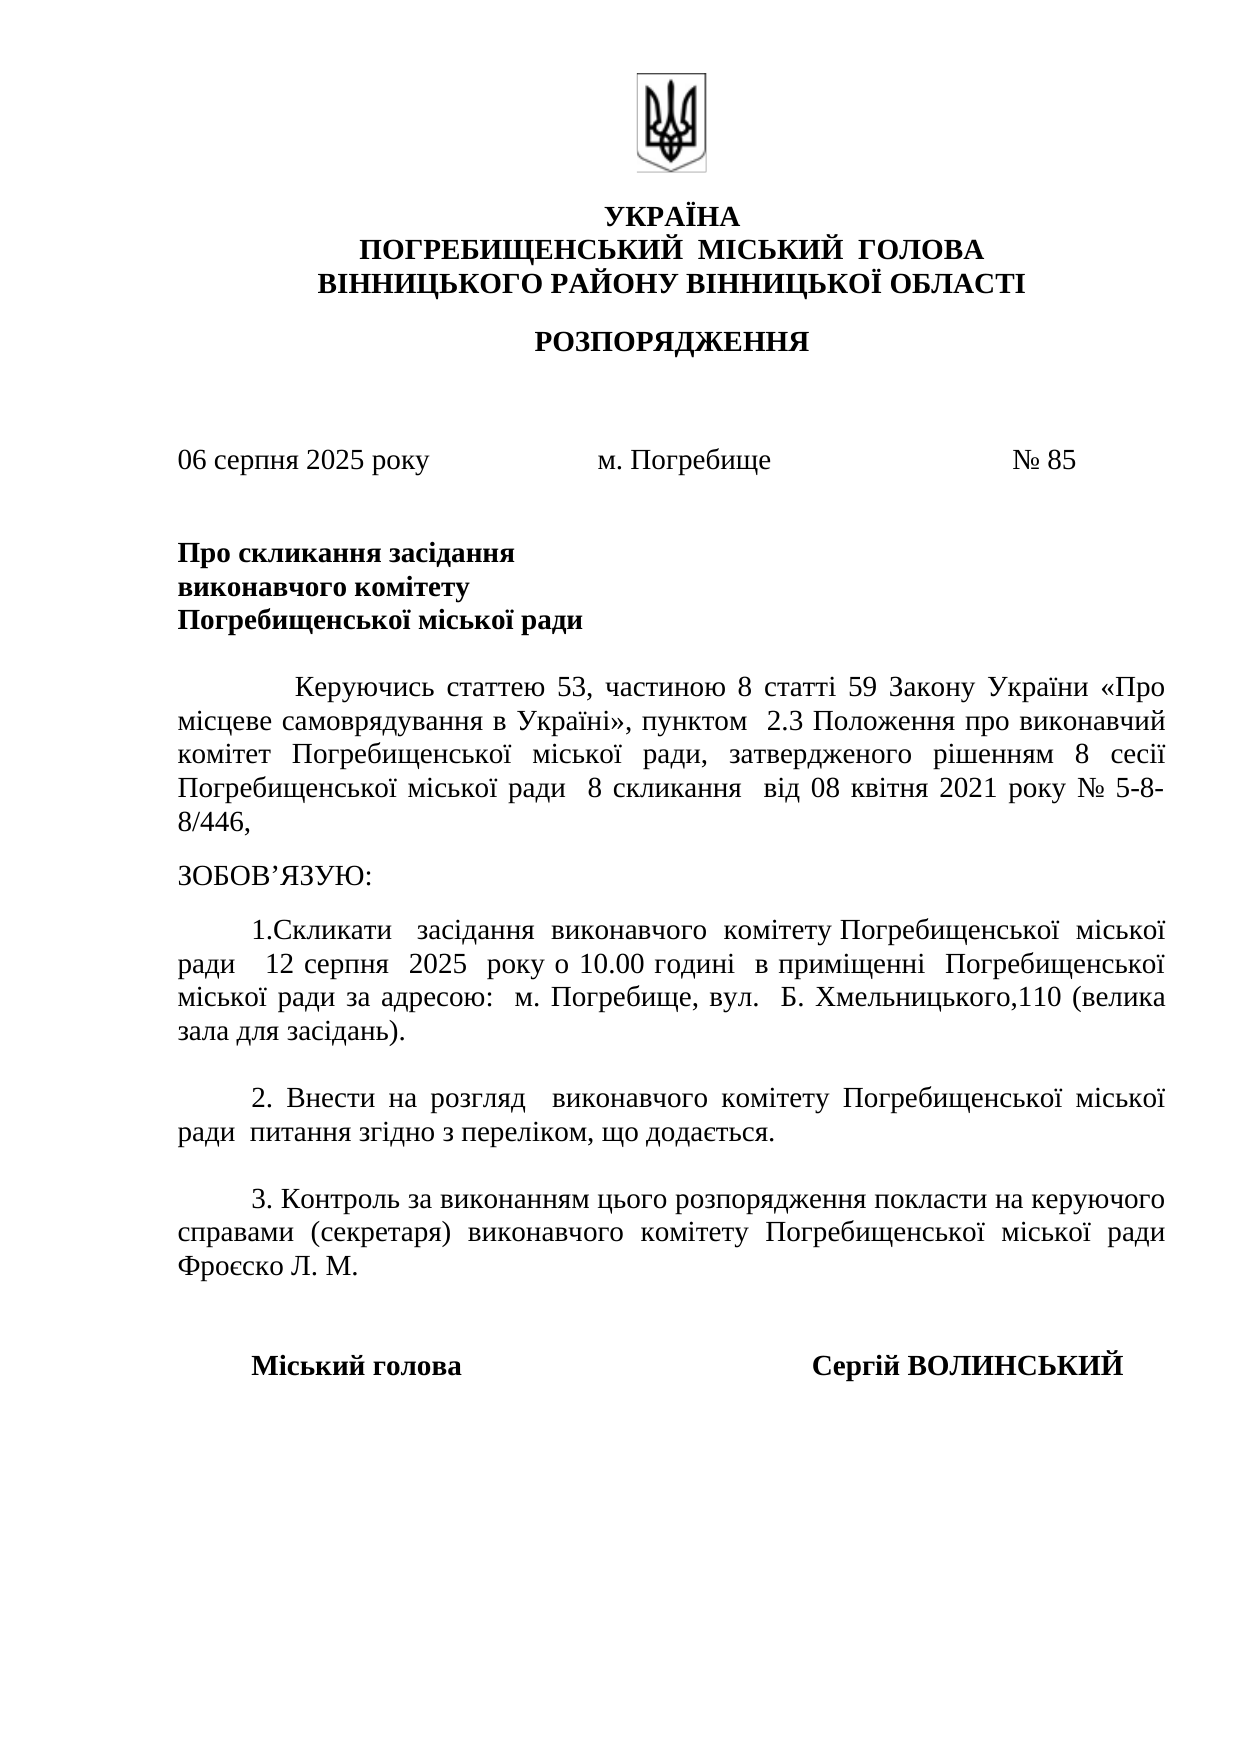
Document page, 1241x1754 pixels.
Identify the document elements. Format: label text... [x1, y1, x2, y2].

text виконавчого комітету [177, 569, 1167, 602]
text Погребищенської міської ради [177, 602, 1167, 636]
text ВІННИЦЬКОГО РАЙОНУ ВІННИЦЬКОЇ ОБЛАСТІ [177, 266, 1167, 299]
text РОЗПОРЯДЖЕННЯ [177, 324, 1167, 358]
text Міський голова Сергій ВОЛИНСЬКИЙ [177, 1348, 1167, 1382]
text 2. Внести на розгляд виконавчого комітету Погребищенської міської ради питання згідно з переліком, що додається. [177, 1080, 1167, 1147]
text 06 серпня 2025 року м. Погребище № 85 [177, 442, 1167, 476]
text 1.Скликати засідання виконавчого комітету Погребищенської міської ради 12 серпня 2025 року о 10.00 годині в приміщенні Погребищенської міської ради за адресою: м. Погребище, вул. Б. Хмельницького,110 (велика зала для засідань). [177, 912, 1167, 1047]
text 3. Контроль за виконанням цього розпорядження покласти на керуючого справами (секретаря) виконавчого комітету Погребищенської міської ради Фроєско Л. М. [177, 1181, 1167, 1281]
text ПОГРЕБИЩЕНСЬКИЙ МІСЬКИЙ ГОЛОВА [177, 232, 1167, 266]
text ЗОБОВ’ЯЗУЮ: [177, 858, 1167, 892]
picture [636, 73, 708, 174]
text Про скликання засідання [177, 535, 1167, 569]
text Керуючись статтею 53, частиною 8 статті 59 Закону України «Про місцеве самоврядування в Україні», пунктом 2.3 Положення про виконавчий комітет Погребищенської міської ради, затвердженого рішенням 8 сесії Погребищенської міської ради 8 скликання від 08 квітня 2021 року № 5-8-8/446, [177, 669, 1167, 837]
text УКРАЇНА [177, 199, 1167, 232]
